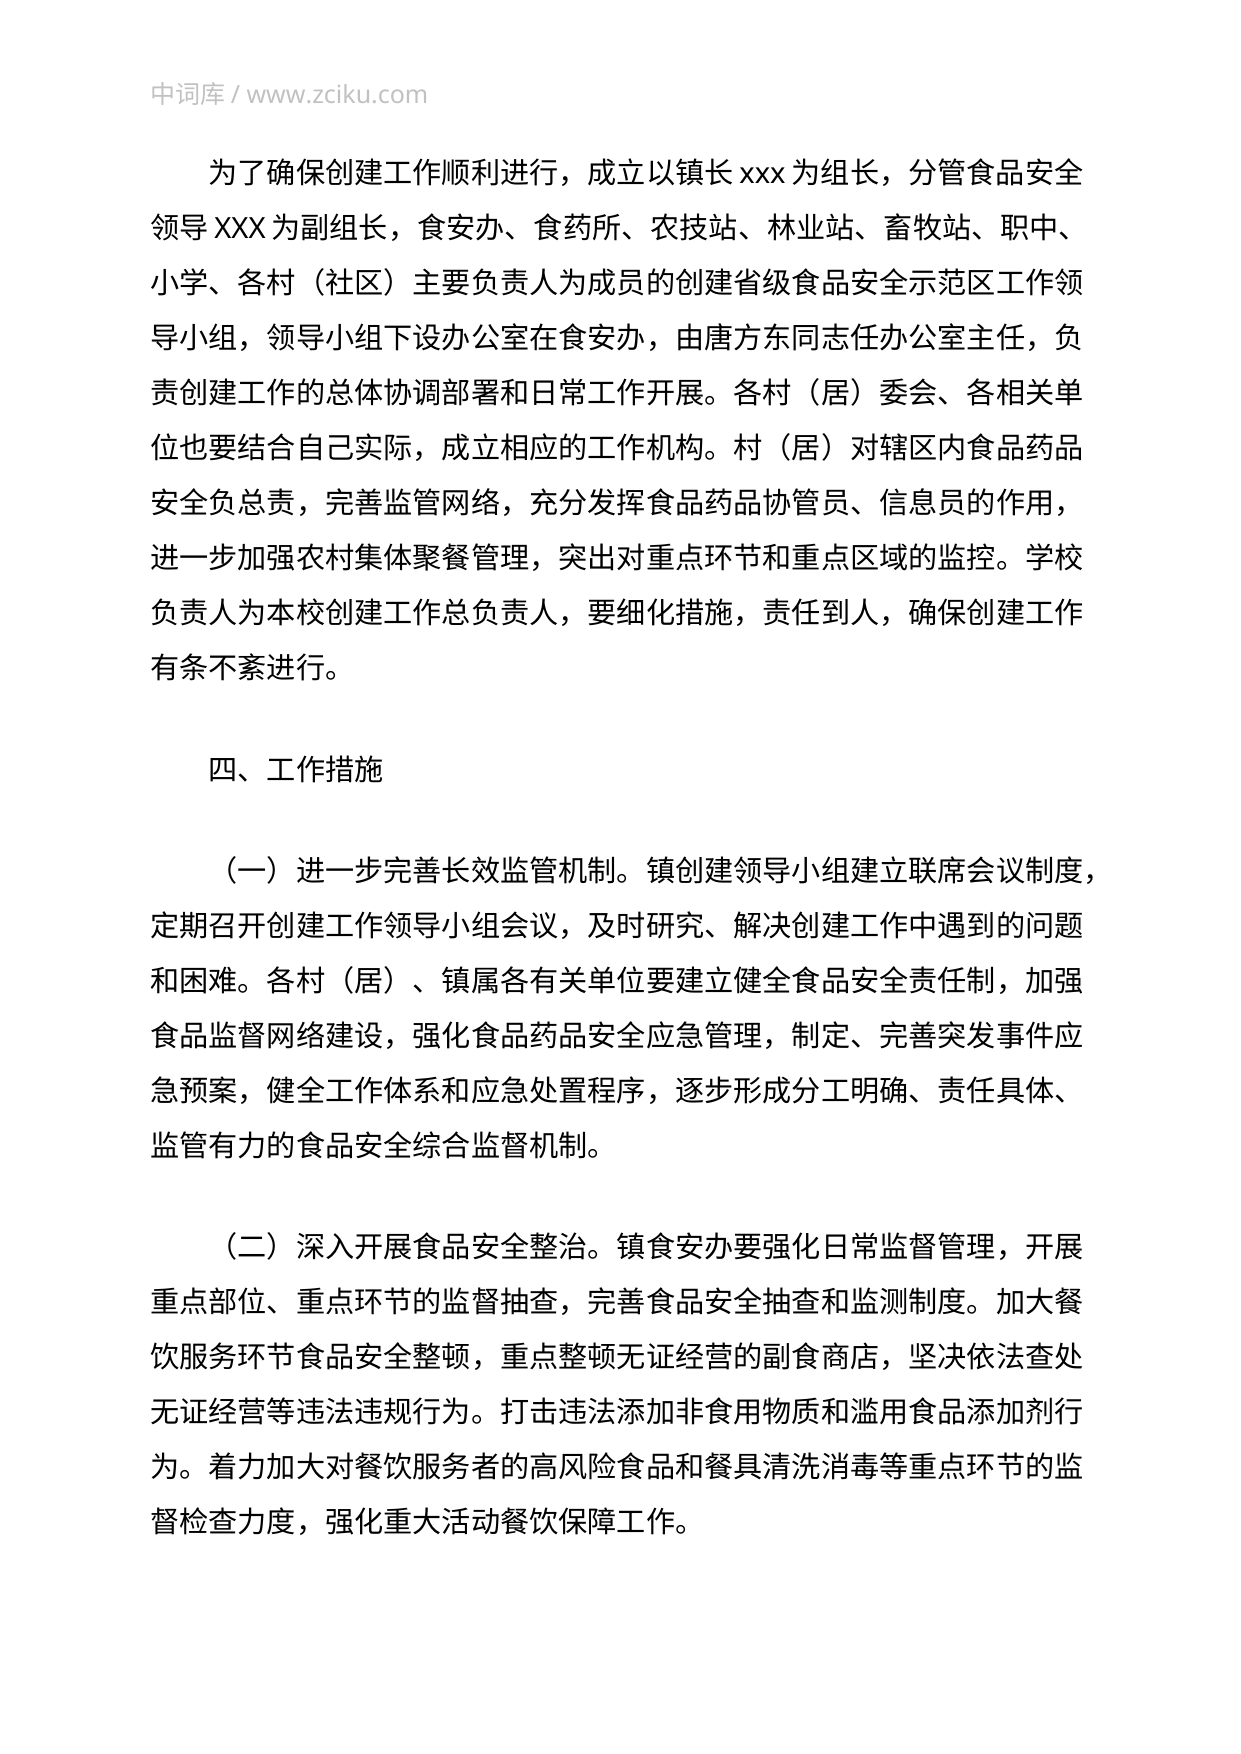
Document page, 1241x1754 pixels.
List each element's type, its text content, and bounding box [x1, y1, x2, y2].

text （一）进一步完善长效监管机制。镇创建领导小组建立联席会议制度，定期召开创建工作领导小组会议，及时研究、解决创建工作中遇到的问题和困难。各村（居）、镇属各有关单位要建立健全食品安全责任制，加强食品监督网络建设，强化食品药品安全应急管理，制定、完善突发事件应急预案，健全工作体系和应急处置程序，逐步形成分工明确、责任具体、监管有力的食品安全综合监督机制。 [150, 848, 1090, 1164]
text 为了确保创建工作顺利进行，成立以镇长xxx为组长，分管食品安全领导XXX为副组长，食安办、食药所、农技站、林业站、畜牧站、职中、小学、各村（社区）主要负责人为成员的创建省级食品安全示范区工作领导小组，领导小组下设办公室在食安办，由唐方东同志任办公室主任，负责创建工作的总体协调部署和日常工作开展。各村（居）委会、各相关单位也要结合自己实际，成立相应的工作机构。村（居）对辖区内食品药品安全负总责，完善监管网络，充分发挥食品药品协管员、信息员的作用，进一步加强农村集体聚餐管理，突出对重点环节和重点区域的监控。学校负责人为本校创建工作总负责人，要细化措施，责任到人，确保创建工作有条不紊进行。 [150, 150, 1090, 687]
text （二）深入开展食品安全整治。镇食安办要强化日常监督管理，开展重点部位、重点环节的监督抽查，完善食品安全抽查和监测制度。加大餐饮服务环节食品安全整顿，重点整顿无证经营的副食商店，坚决依法查处无证经营等违法违规行为。打击违法添加非食用物质和滥用食品添加剂行为。着力加大对餐饮服务者的高风险食品和餐具清洗消毒等重点环节的监督检查力度，强化重大活动餐饮保障工作。 [150, 1224, 1090, 1541]
text 四、工作措施 [150, 746, 1090, 788]
